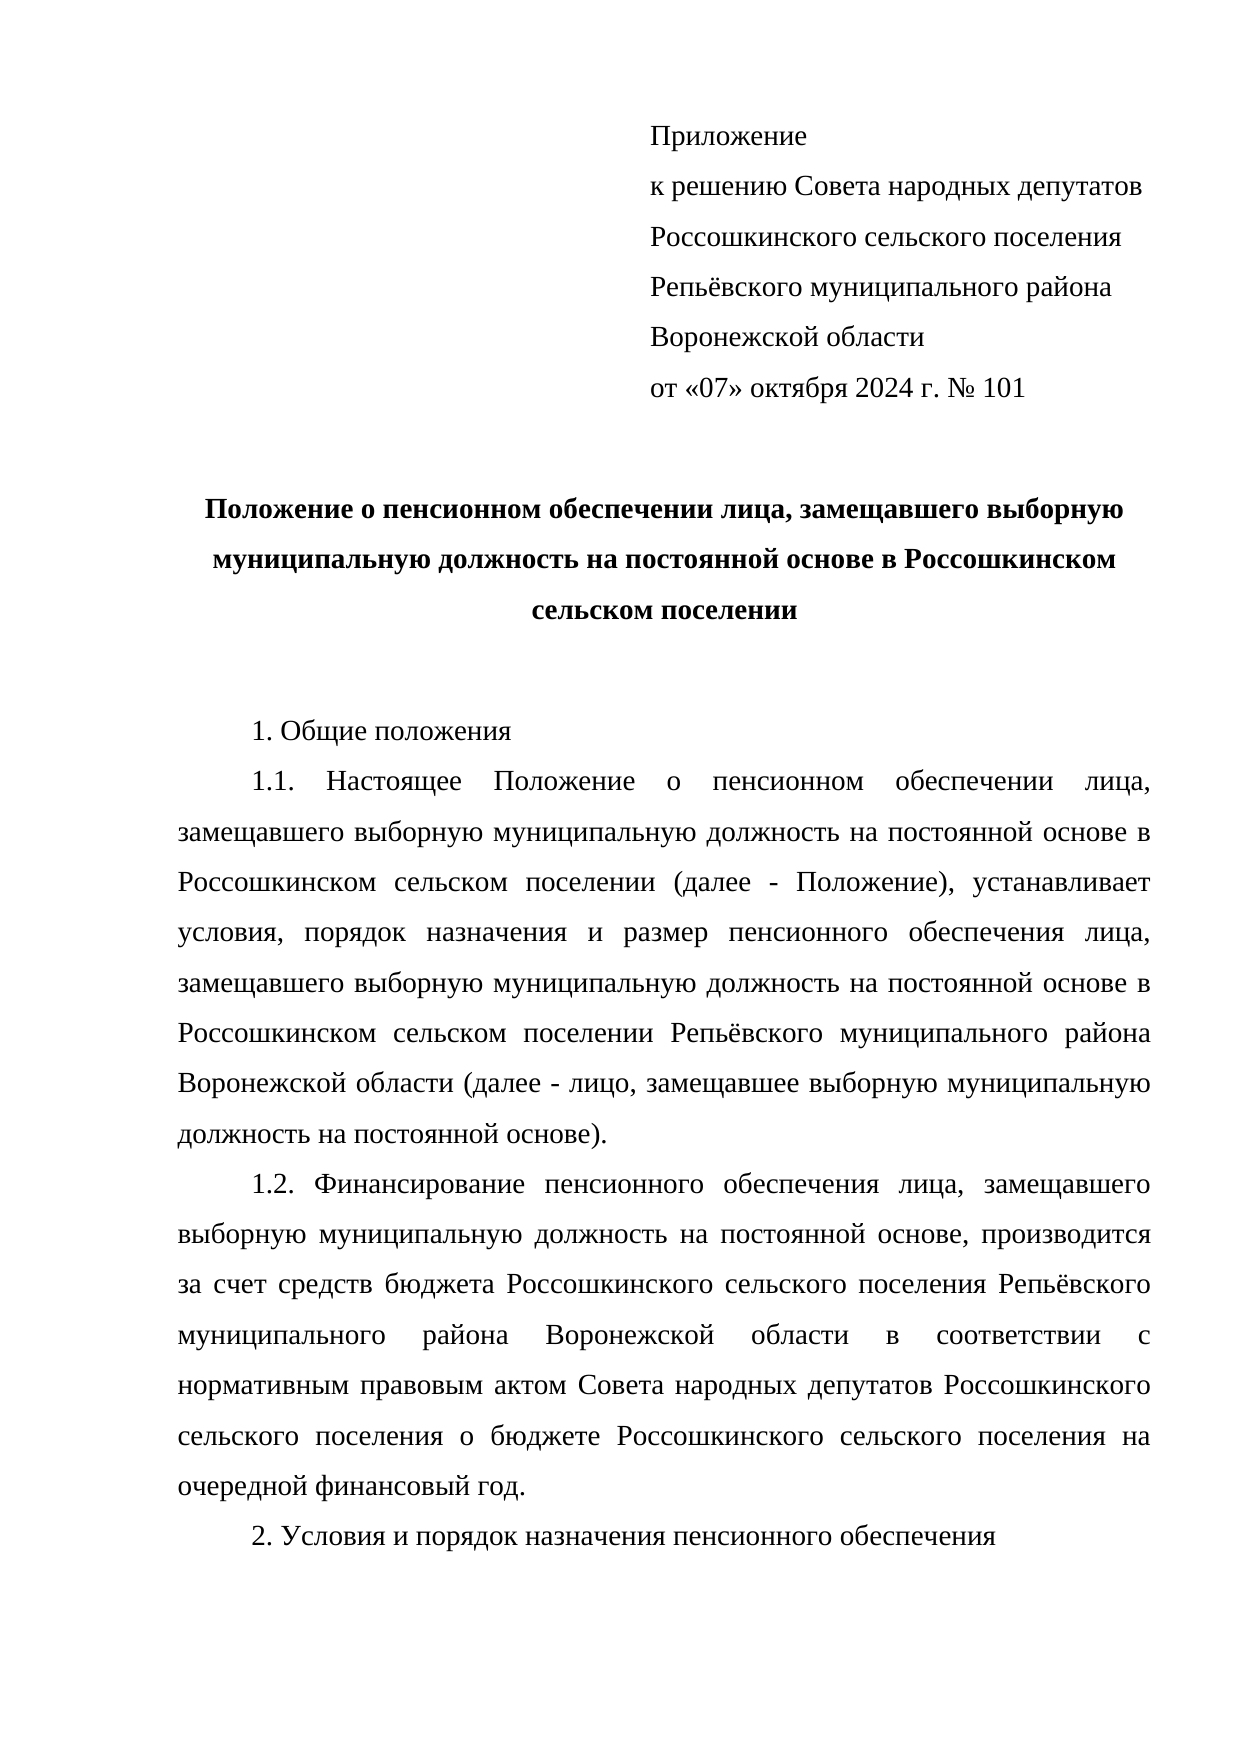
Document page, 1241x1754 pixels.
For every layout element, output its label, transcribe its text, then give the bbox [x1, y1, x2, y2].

text к решению Совета народных депутатов [177, 168, 1152, 202]
text от «07» октября 2024 г. № 101 [177, 370, 1152, 403]
text Воронежской области [177, 319, 1152, 353]
text 1. Общие положения [177, 713, 1152, 747]
text Россошкинского сельского поселения [177, 219, 1152, 252]
text 2. Условия и порядок назначения пенсионного обеспечения [177, 1518, 1152, 1552]
text Положение о пенсионном обеспечении лица, замещавшего выборную муниципальную должность на постоянной основе в Россошкинском сельском поселении [177, 491, 1152, 625]
text 1.1. Настоящее Положение о пенсионном обеспечении лица, замещавшего выборную муниципальную должность на постоянной основе в Россошкинском сельском поселении (далее - Положение), устанавливает условия, порядок назначения и размер пенсионного обеспечения лица, замещавшего выборную муниципальную должность на постоянной основе в Россошкинском сельском поселении Репьёвского муниципального района Воронежской области (далее - лицо, замещавшее выборную муниципальную должность на постоянной основе). [177, 763, 1152, 1149]
text Приложение [177, 118, 1152, 152]
text 1.2. Финансирование пенсионного обеспечения лица, замещавшего выборную муниципальную должность на постоянной основе, производится за счет средств бюджета Россошкинского сельского поселения Репьёвского муниципального района Воронежской области в соответствии с нормативным правовым актом Совета народных депутатов Россошкинского сельского поселения о бюджете Россошкинского сельского поселения на очередной финансовый год. [177, 1166, 1152, 1501]
text Репьёвского муниципального района [177, 269, 1152, 303]
